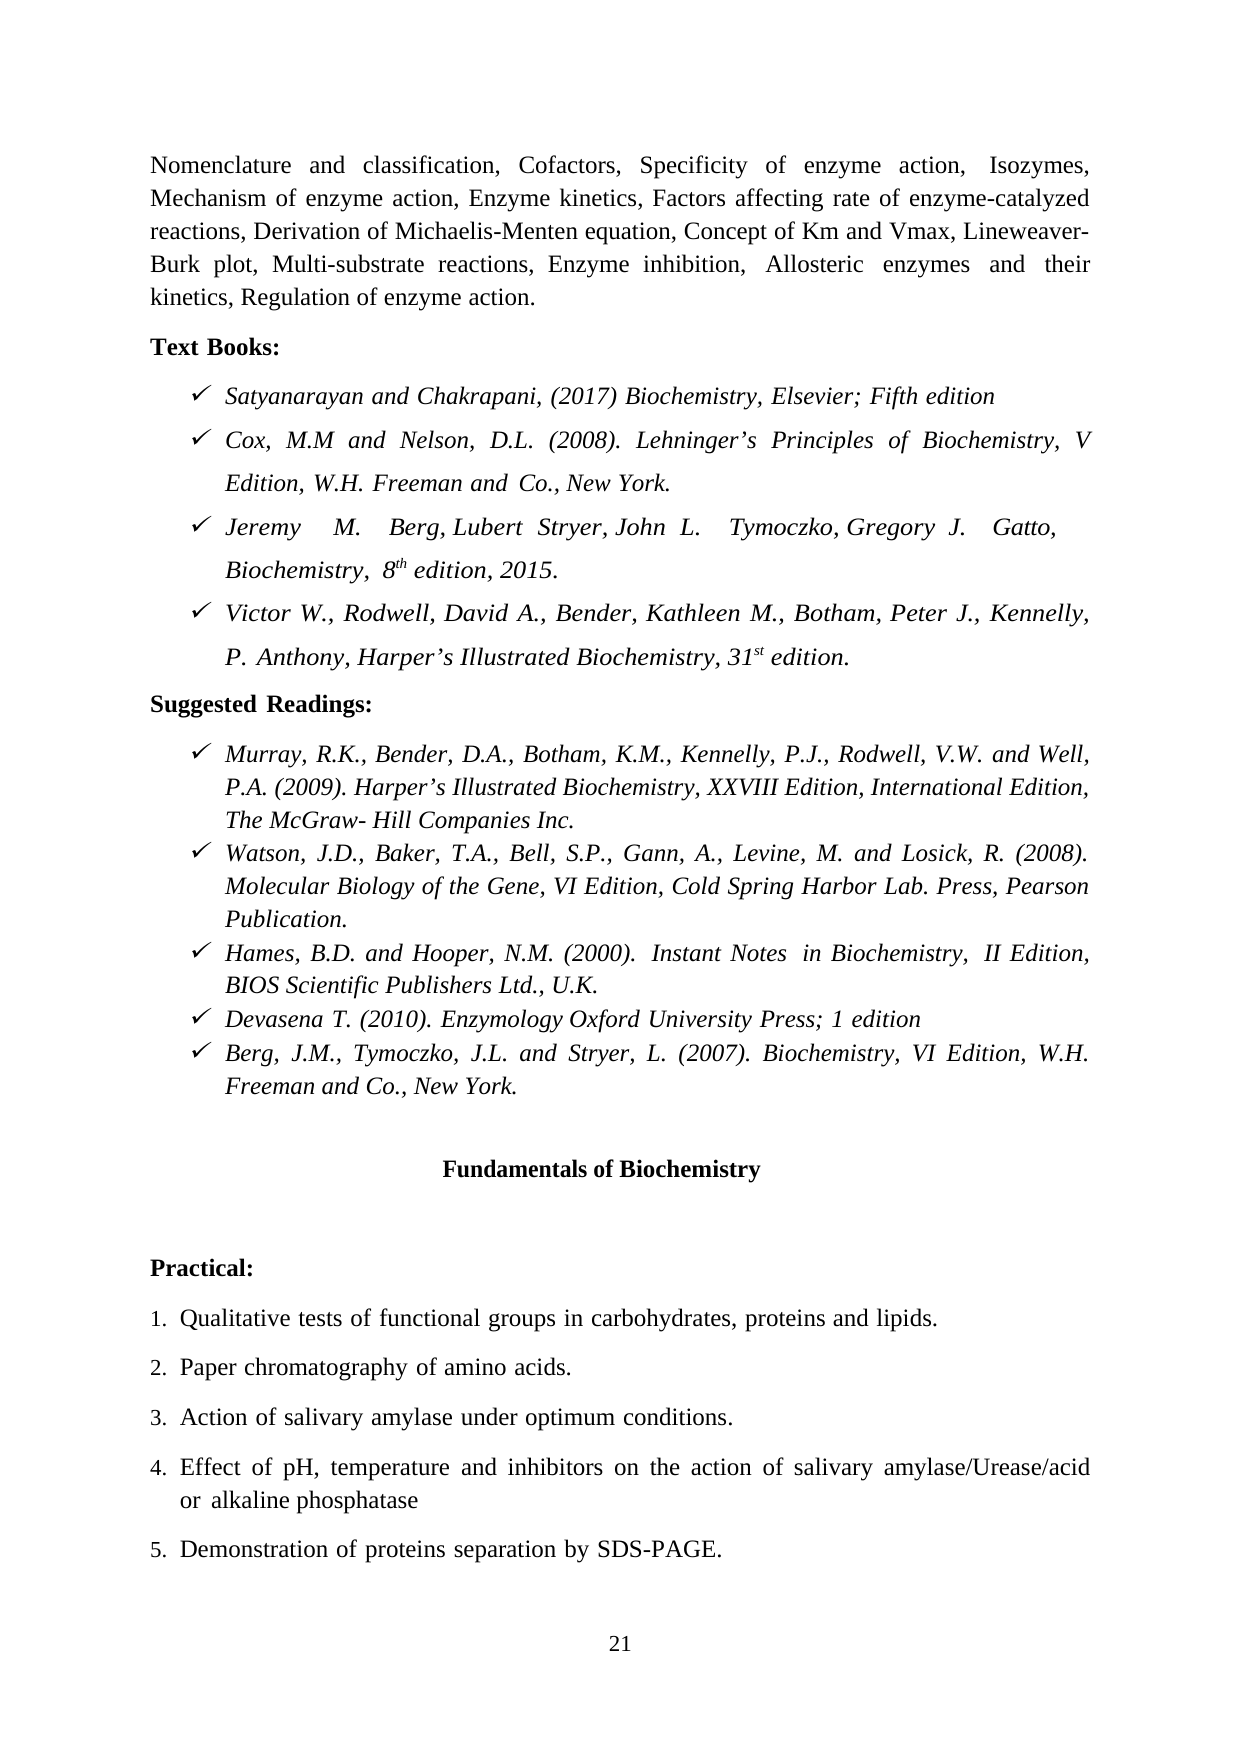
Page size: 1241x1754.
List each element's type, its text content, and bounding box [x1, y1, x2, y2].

list Watson, J.D., Baker, T.A., Bell, S.P., Gann, A., Levine, M. and Losick, R. (2008). Molecular Biology of the Gene, VI Edition, Cold Spring Harbor Lab. Press, Pearson Publication. [187, 838, 1090, 933]
text Fundamentals of Biochemistry [150, 1154, 1053, 1182]
list Satyanarayan and Chakrapani, (2017) Biochemistry, Elsevier; Fifth edition [187, 381, 1090, 410]
list Qualitative tests of functional groups in carbohydrates, proteins and lipids. [150, 1303, 1090, 1331]
list Berg, J.M., Tymoczko, J.L. and Stryer, L. (2007). Biochemistry, VI Edition, W.H. Freeman and Co., New York. [187, 1038, 1090, 1100]
text Practical: [150, 1253, 1090, 1282]
list Victor W., Rodwell, David A., Bender, Kathleen M., Botham, Peter J., Kennelly, P. Anthony, Harper’s Illustrated Biochemistry, 31st edition. [187, 598, 1090, 670]
list Devasena T. (2010). Enzymology Oxford University Press; 1 edition [187, 1004, 1090, 1033]
list Murray, R.K., Bender, D.A., Botham, K.M., Kennelly, P.J., Rodwell, V.W. and Well, P.A. (2009). Harper’s Illustrated Biochemistry, XXVIII Edition, International Edition, The McGraw- Hill Companies Inc. [187, 739, 1090, 833]
text Suggested Readings: [150, 689, 1090, 718]
list Demonstration of proteins separation by SDS-PAGE. [150, 1534, 1090, 1563]
list Effect of pH, temperature and inhibitors on the action of salivary amylase/Urease/acid or alkaline phosphatase [150, 1452, 1090, 1513]
list Jeremy M. Berg, Lubert Stryer, John L. Tymoczko, Gregory J. Gatto, Biochemistry, 8th edition, 2015. [187, 512, 1090, 584]
list Paper chromatography of amino acids. [150, 1352, 1090, 1381]
list Hames, B.D. and Hooper, N.M. (2000). Instant Notes in Biochemistry, II Edition, BIOS Scientific Publishers Ltd., U.K. [187, 938, 1090, 999]
list Action of salivary amylase under optimum conditions. [150, 1402, 1090, 1431]
text Nomenclature and classification, Cofactors, Specificity of enzyme action, Isozymes, Mechanism of enzyme action, Enzyme kinetics, Factors affecting rate of enzyme-catalyzed reactions, Derivation of Michaelis-Menten equation, Concept of Km and Vmax, Lineweaver- Burk plot, Multi-substrate reactions, Enzyme inhibition, Allosteric enzymes and their kinetics, Regulation of enzyme action. [150, 150, 1090, 311]
list Cox, M.M and Nelson, D.L. (2008). Lehninger’s Principles of Biochemistry, V Edition, W.H. Freeman and Co., New York. [187, 425, 1090, 497]
text Text Books: [150, 332, 1090, 361]
